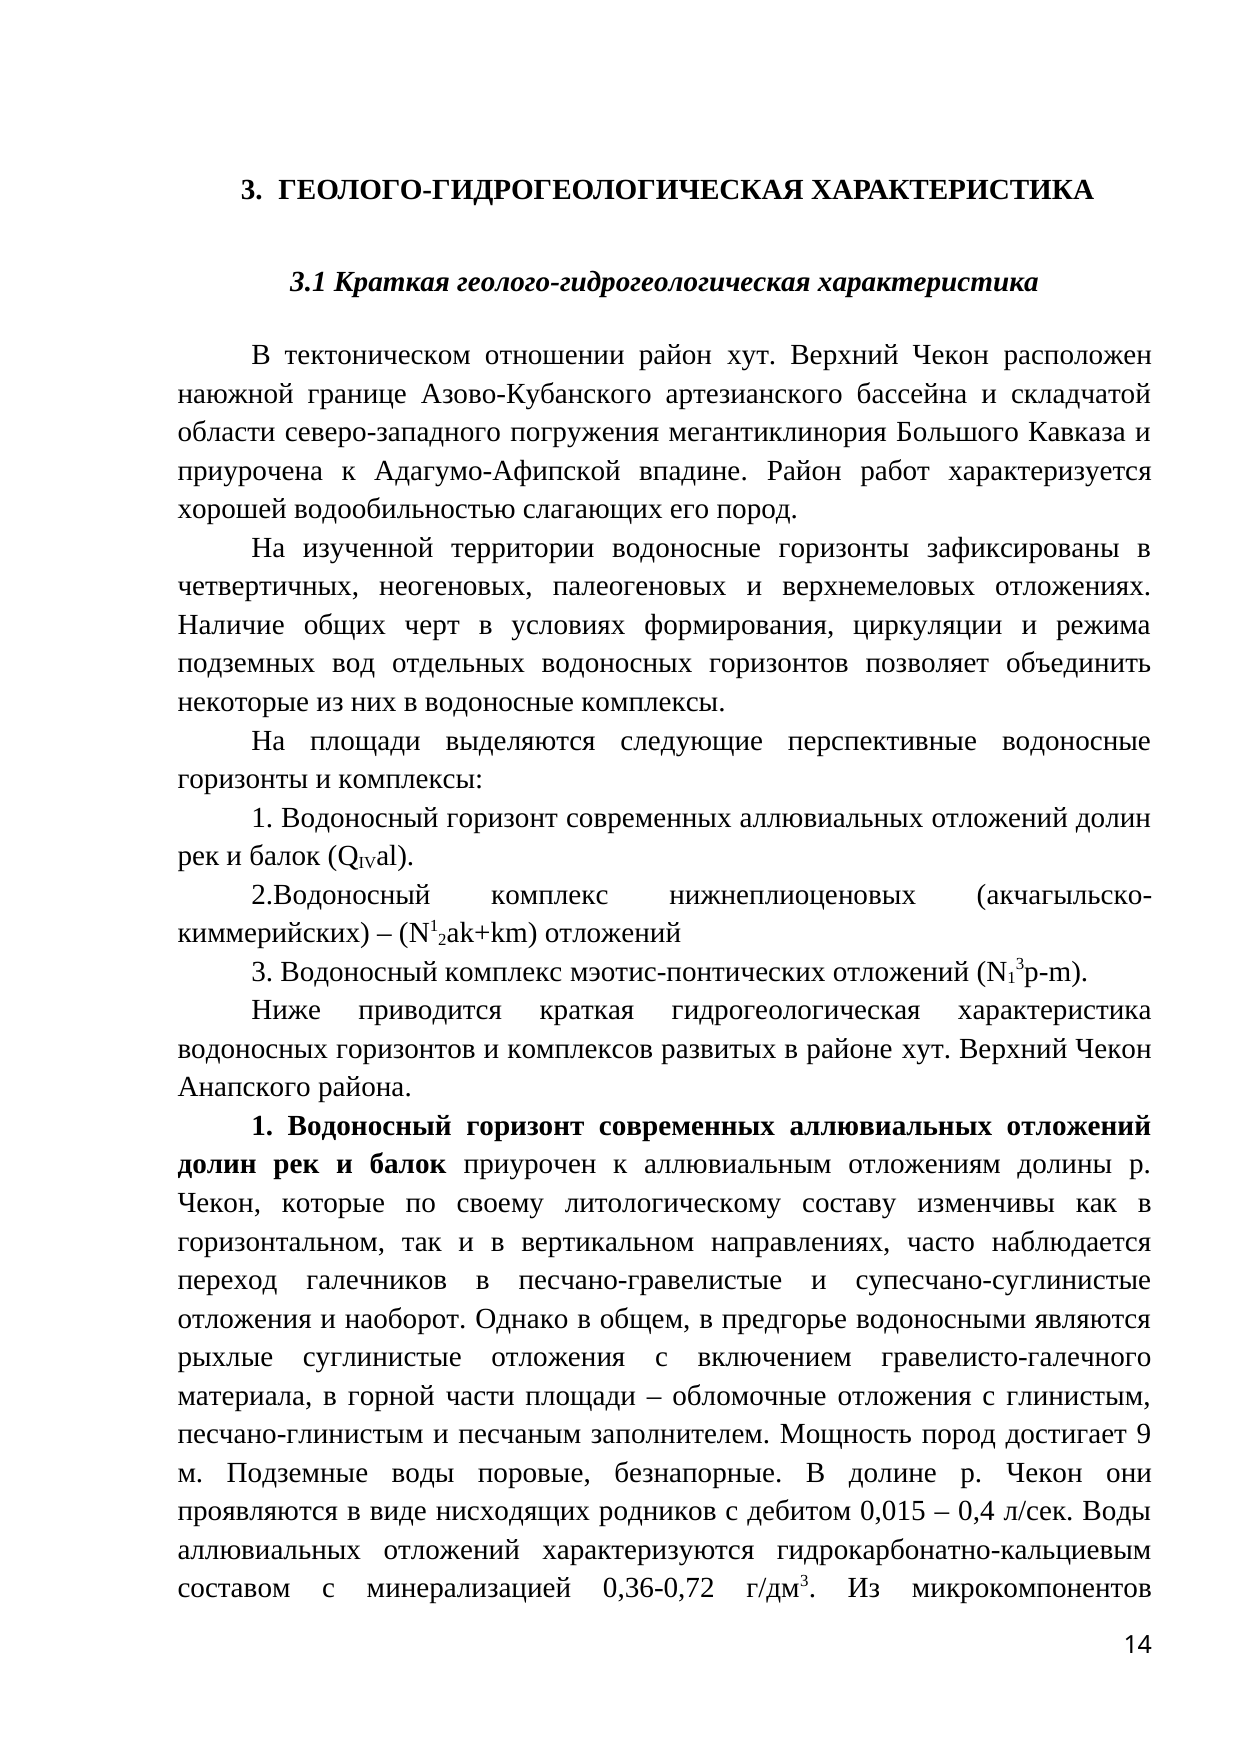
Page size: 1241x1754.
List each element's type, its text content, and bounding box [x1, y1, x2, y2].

text 1. Водоносный горизонт современных аллювиальных отложений долин рек и балок (QIVal). [177, 800, 1152, 872]
text На площади выделяются следующие перспективные водоносные горизонты и комплексы: [177, 723, 1152, 795]
subtitle ГЕОЛОГО-ГИДРОГЕОЛОГИЧЕСКАЯ ХАРАКТЕРИСТИКА [183, 172, 1152, 205]
subtitle 3.1 Краткая геолого-гидрогеологическая характеристика [177, 264, 1152, 297]
text 2.Водоносный комплекс нижнеплиоценовых (акчагыльско-киммерийских) – (N12ak+km) отложений [177, 877, 1152, 949]
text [177, 1108, 1152, 1604]
text На изученной территории водоносные горизонты зафиксированы в четвертичных, неогеновых, палеогеновых и верхнемеловых отложениях. Наличие общих черт в условиях формирования, циркуляции и режима подземных вод отдельных водоносных горизонтов позволяет объединить некоторые из них в водоносные комплексы. [177, 530, 1152, 718]
text Ниже приводится краткая гидрогеологическая характеристика водоносных горизонтов и комплексов развитых в районе хут. Верхний Чекон Анапского района. [177, 992, 1152, 1103]
text 3. Водоносный комплекс мэотис-понтических отложений (N13p-m). [177, 954, 1152, 987]
text В тектоническом отношении район хут. Верхний Чекон расположен наюжной границе Азово-Кубанского артезианского бассейна и складчатой области северо-западного погружения мегантиклинория Большого Кавказа и приурочена к Адагумо-Афипской впадине. Район работ характеризуется хорошей водообильностью слагающих его пород. [177, 337, 1152, 525]
